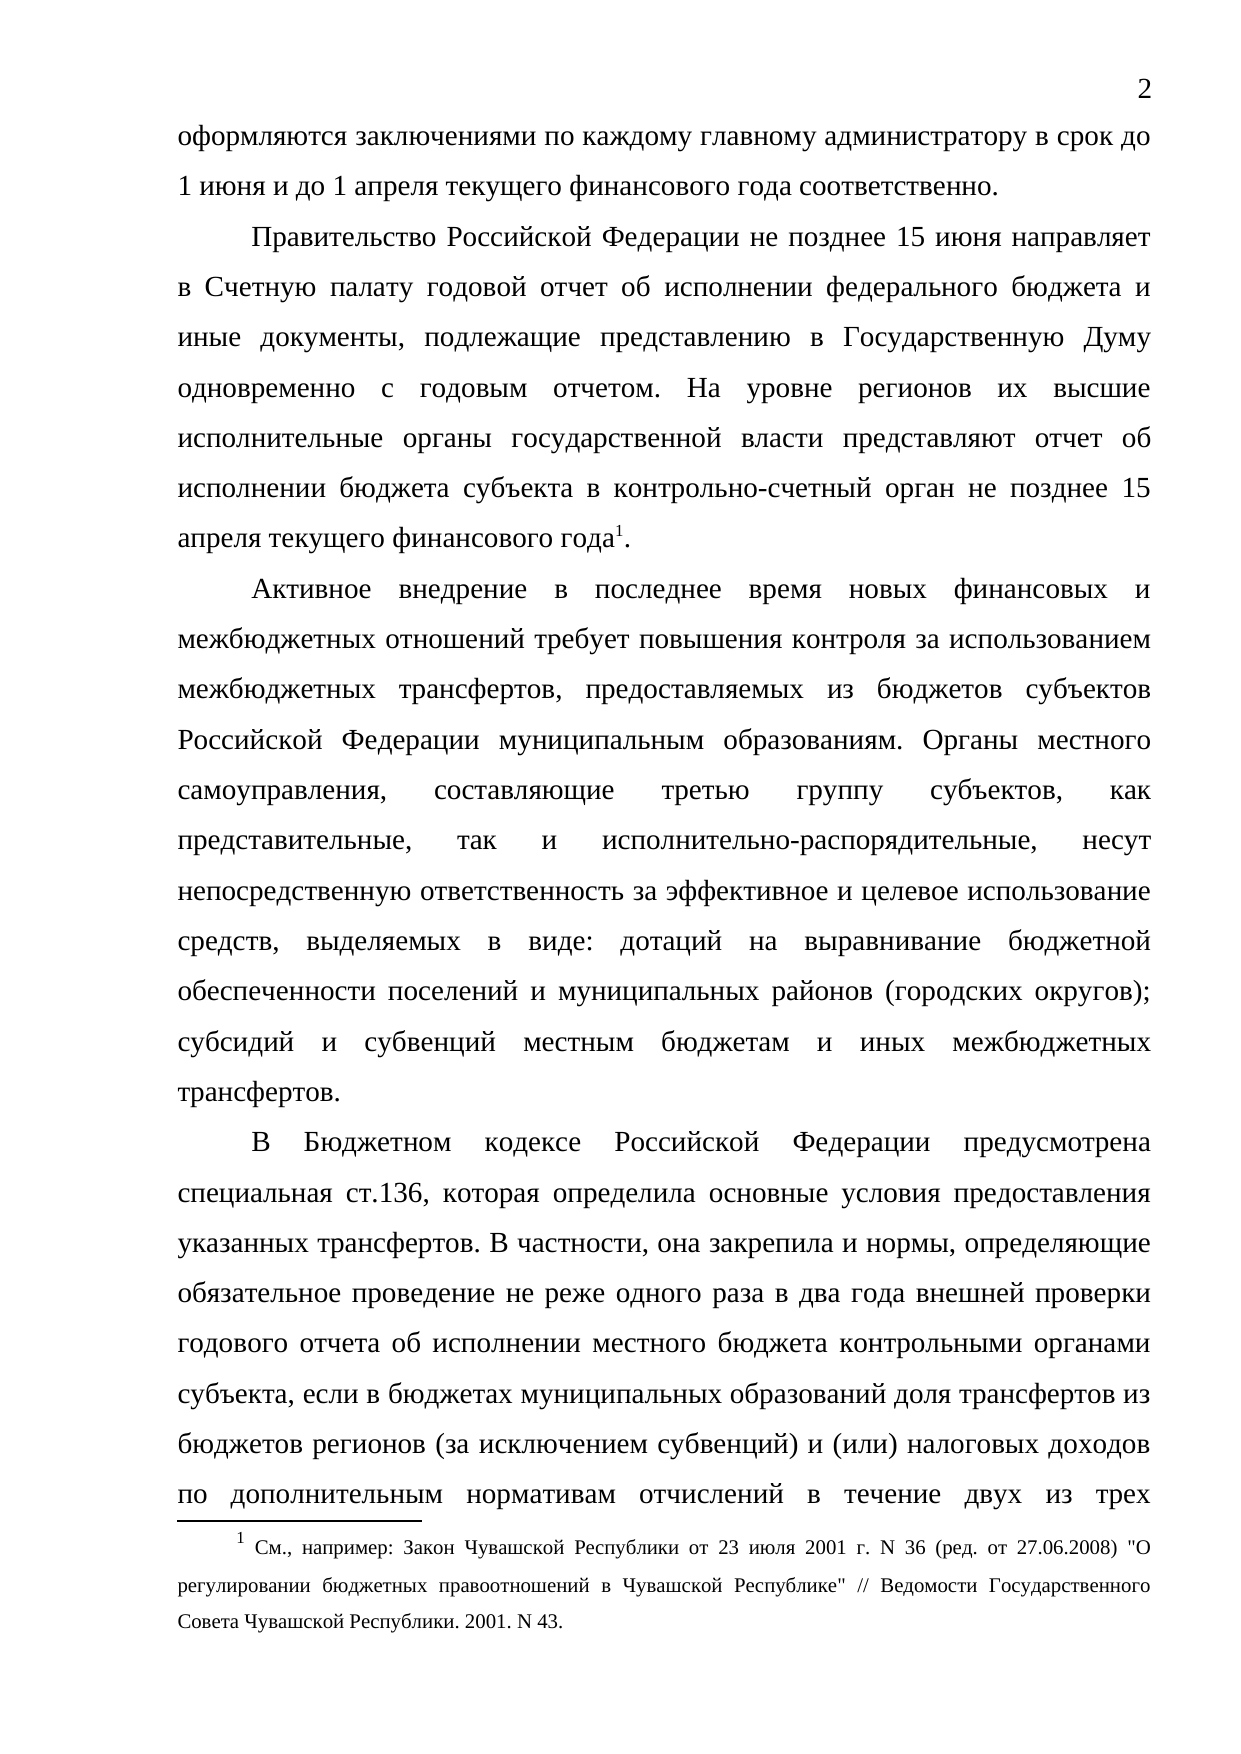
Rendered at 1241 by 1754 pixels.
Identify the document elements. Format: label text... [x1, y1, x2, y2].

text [177, 118, 1152, 202]
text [177, 1124, 1152, 1510]
text Активное внедрение в последнее время новых финансовых и межбюджетных отношений требует повышения контроля за использованием межбюджетных трансфертов, предоставляемых из бюджетов субъектов Российской Федерации муниципальным образованиям. Органы местного самоуправления, составляющие третью группу субъектов, как представительные, так и исполнительно-распорядительные, несут непосредственную ответственность за эффективное и целевое использование средств, выделяемых в виде: дотаций на выравнивание бюджетной обеспеченности поселений и муниципальных районов (городских округов); субсидий и субвенций местным бюджетам и иных межбюджетных трансфертов. [177, 571, 1152, 1108]
text Правительство Российской Федерации не позднее 15 июня направляет в Счетную палату годовой отчет об исполнении федерального бюджета и иные документы, подлежащие представлению в Государственную Думу одновременно с годовым отчетом. На уровне регионов их высшие исполнительные органы государственной власти представляют отчет об исполнении бюджета субъекта в контрольно-счетный орган не позднее 15 апреля текущего финансового года. [177, 219, 1152, 554]
